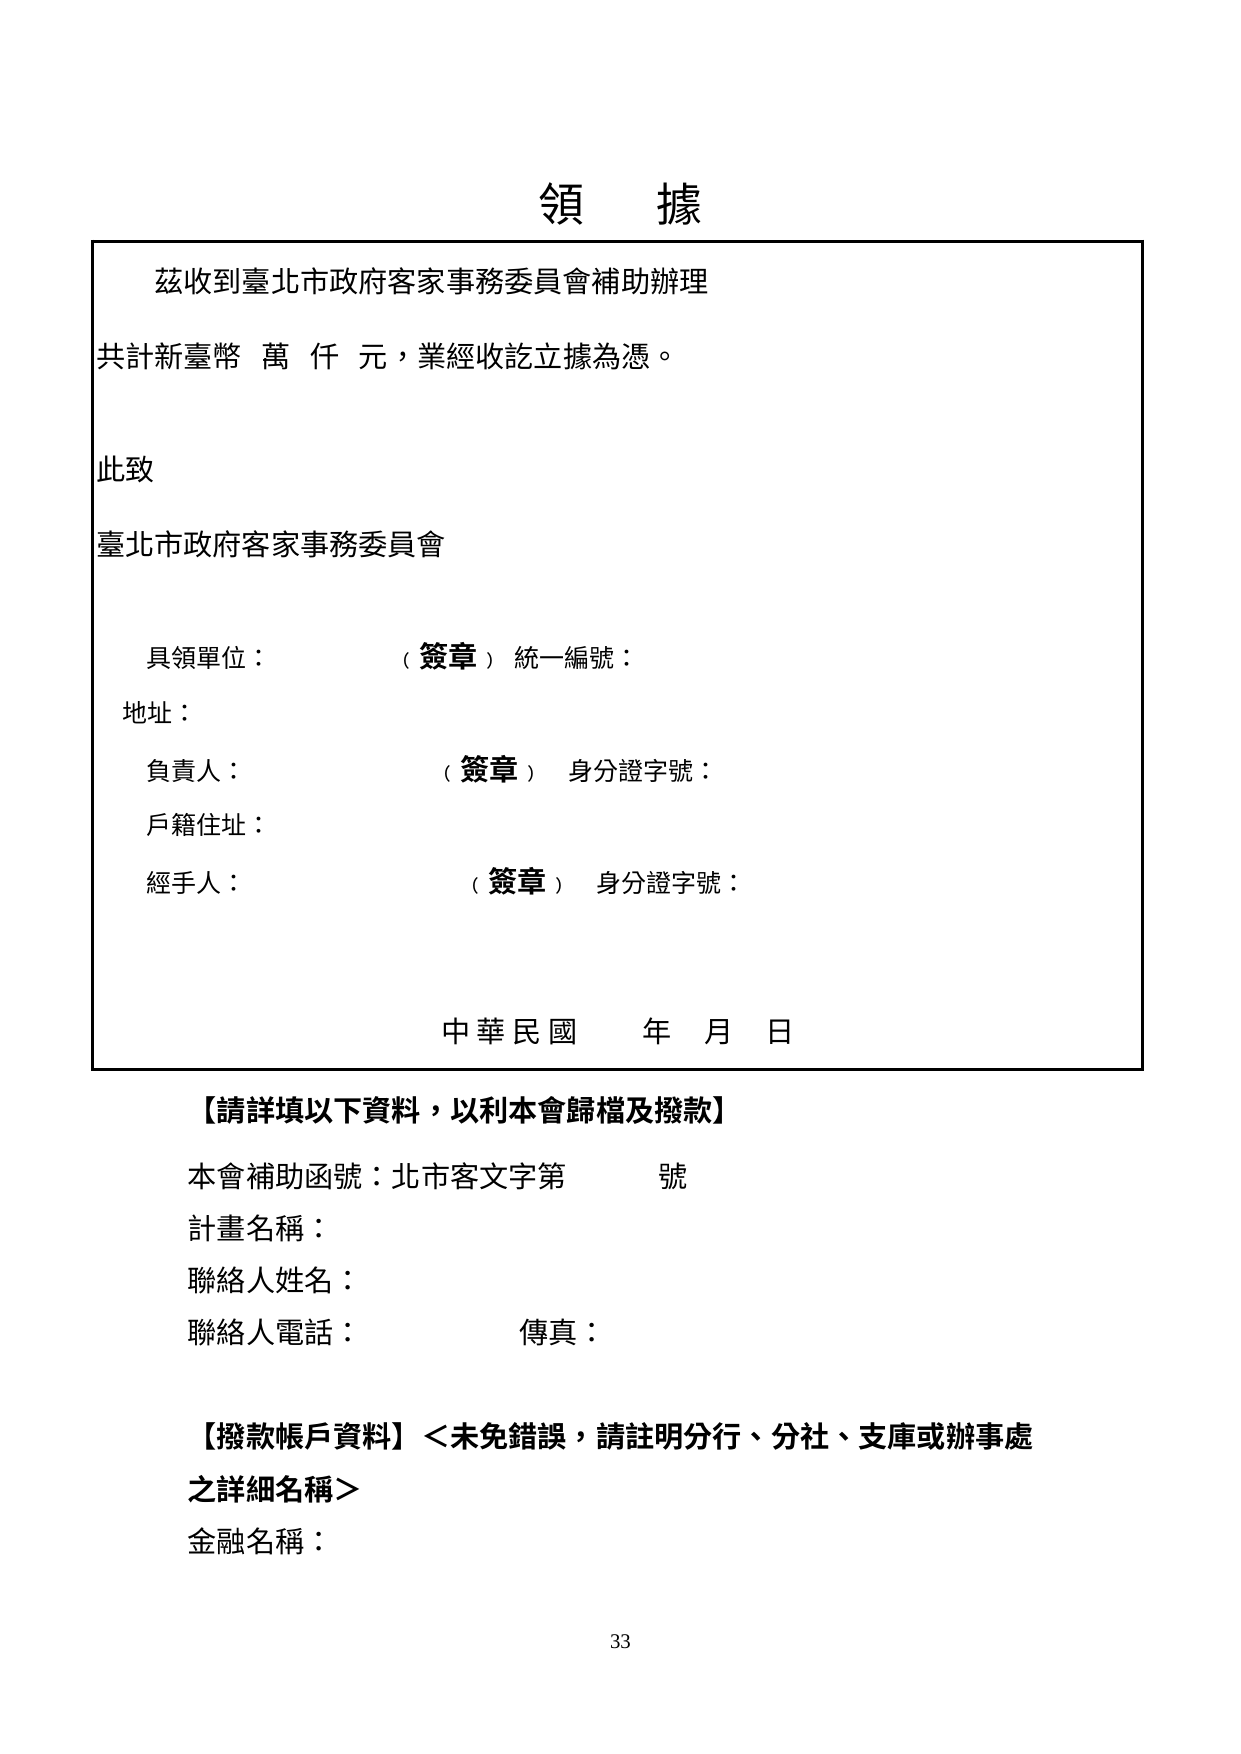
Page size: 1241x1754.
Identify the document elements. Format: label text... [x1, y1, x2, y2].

table_header 茲收到臺北市政府客家事務委員會補助辦理 共計新臺幣 萬 仟 元，業經收訖立據為憑。 此致 臺北市政府客家事務委員會 具領單位： ﹙簽章﹚ 統一編號： 地址： 負責人： ﹙簽章﹚ 身分證字號： 戶籍住址： 經手人： ﹙簽章﹚ 身分證字號： 中 華 民 國 年 月 日 [94, 243, 1141, 1068]
text 本會補助函號：北市客文字第 號 [187, 1146, 1053, 1198]
text 領 據 [187, 164, 1053, 239]
text 聯絡人電話： 傳真： [187, 1302, 1053, 1354]
text 【撥款帳戶資料】＜未免錯誤，請註明分行、分社、支庫或辦事處之詳細名稱＞ [187, 1406, 1053, 1510]
text 聯絡人姓名： [187, 1250, 1053, 1302]
text 金融名稱： [187, 1510, 1053, 1562]
text 【請詳填以下資料，以利本會歸檔及撥款】 [187, 1071, 1053, 1146]
text 計畫名稱： [187, 1198, 1053, 1250]
